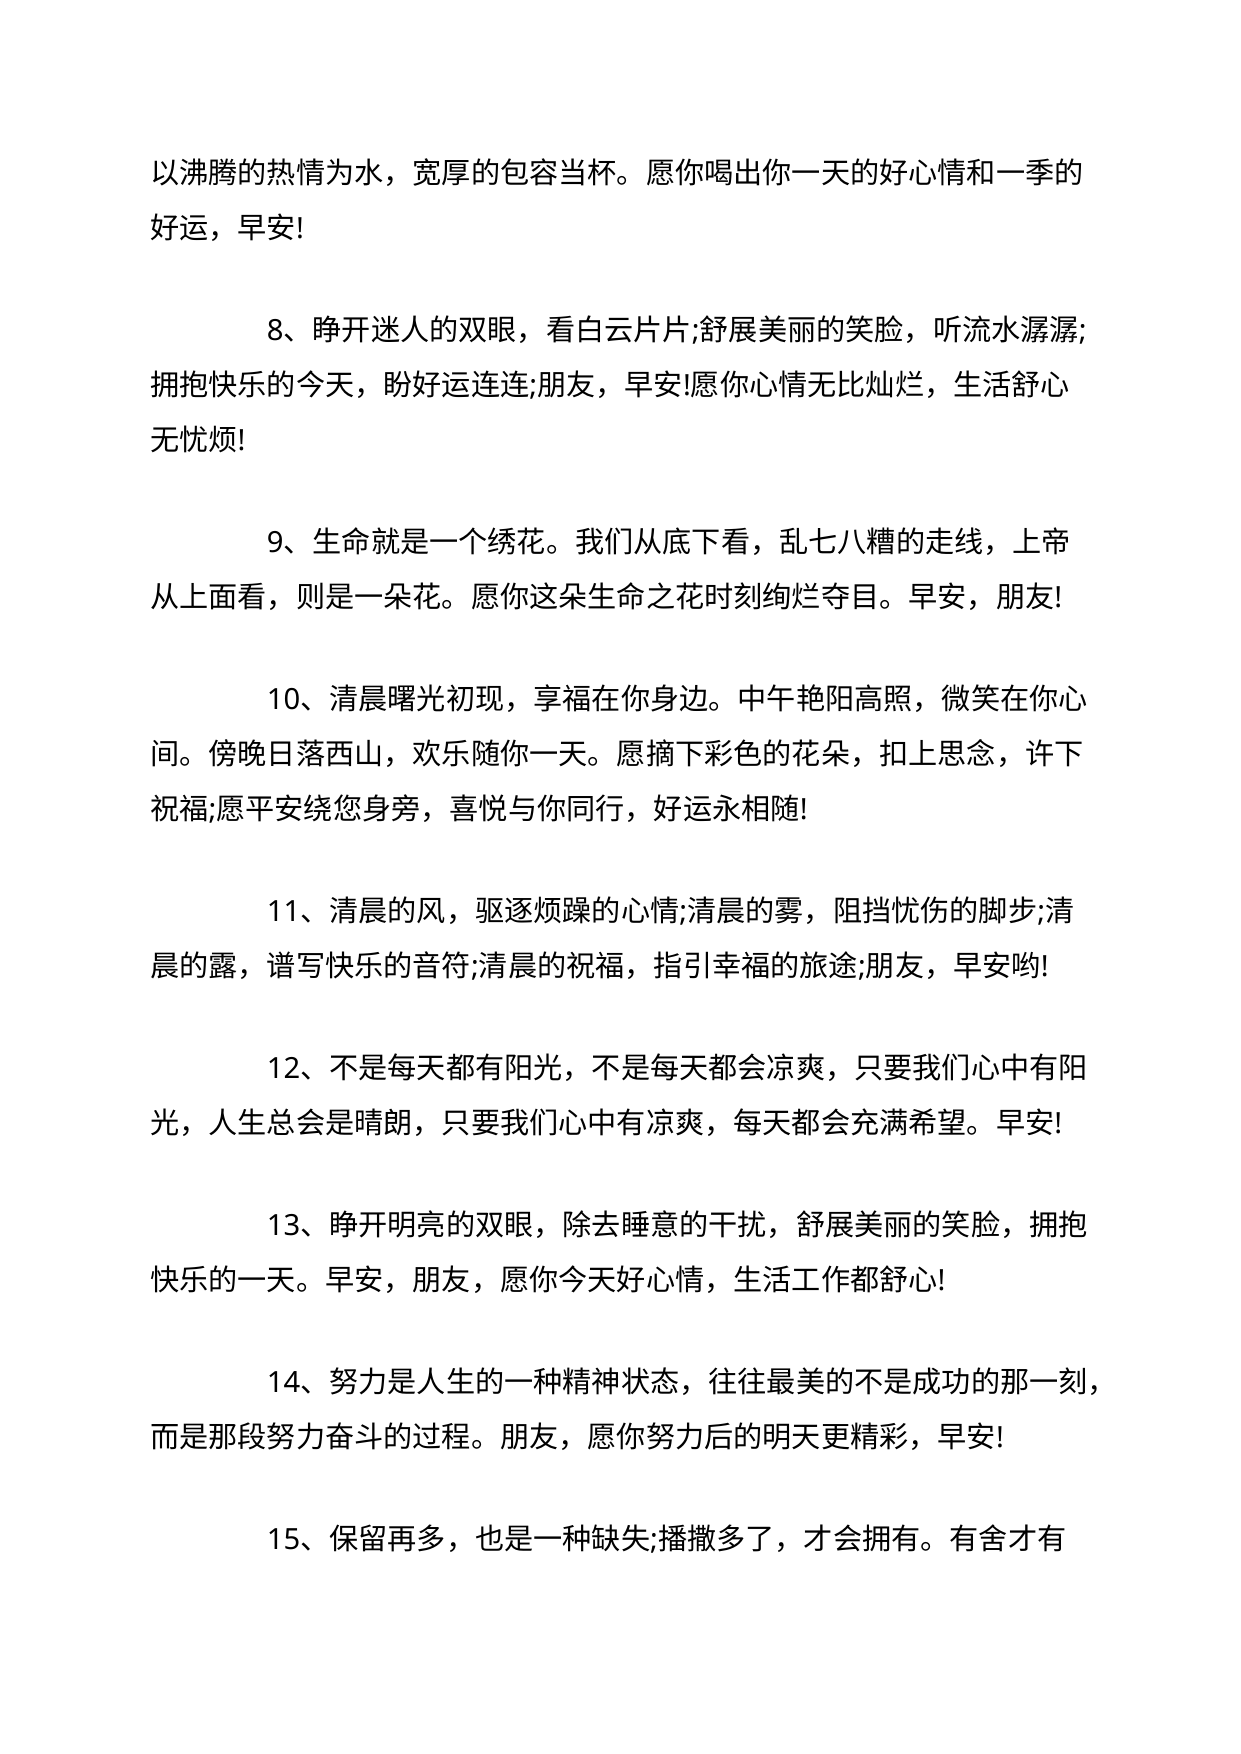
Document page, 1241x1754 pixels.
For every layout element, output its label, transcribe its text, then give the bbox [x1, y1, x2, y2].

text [150, 1516, 1090, 1558]
text 13、睁开明亮的双眼，除去睡意的干扰，舒展美丽的笑脸，拥抱快乐的一天。早安，朋友，愿你今天好心情，生活工作都舒心! [150, 1202, 1090, 1299]
text 14、努力是人生的一种精神状态，往往最美的不是成功的那一刻，而是那段努力奋斗的过程。朋友，愿你努力后的明天更精彩，早安! [150, 1359, 1090, 1456]
text 12、不是每天都有阳光，不是每天都会凉爽，只要我们心中有阳光，人生总会是晴朗，只要我们心中有凉爽，每天都会充满希望。早安! [150, 1045, 1090, 1142]
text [150, 150, 1090, 247]
text 11、清晨的风，驱逐烦躁的心情;清晨的雾，阻挡忧伤的脚步;清晨的露，谱写快乐的音符;清晨的祝福，指引幸福的旅途;朋友，早安哟! [150, 888, 1090, 985]
text 8、睁开迷人的双眼，看白云片片;舒展美丽的笑脸，听流水潺潺;拥抱快乐的今天，盼好运连连;朋友，早安!愿你心情无比灿烂，生活舒心无忧烦! [150, 307, 1090, 459]
text 9、生命就是一个绣花。我们从底下看，乱七八糟的走线，上帝从上面看，则是一朵花。愿你这朵生命之花时刻绚烂夺目。早安，朋友! [150, 519, 1090, 616]
text 10、清晨曙光初现，享福在你身边。中午艳阳高照，微笑在你心间。傍晚日落西山，欢乐随你一天。愿摘下彩色的花朵，扣上思念，许下祝福;愿平安绕您身旁，喜悦与你同行，好运永相随! [150, 676, 1090, 828]
